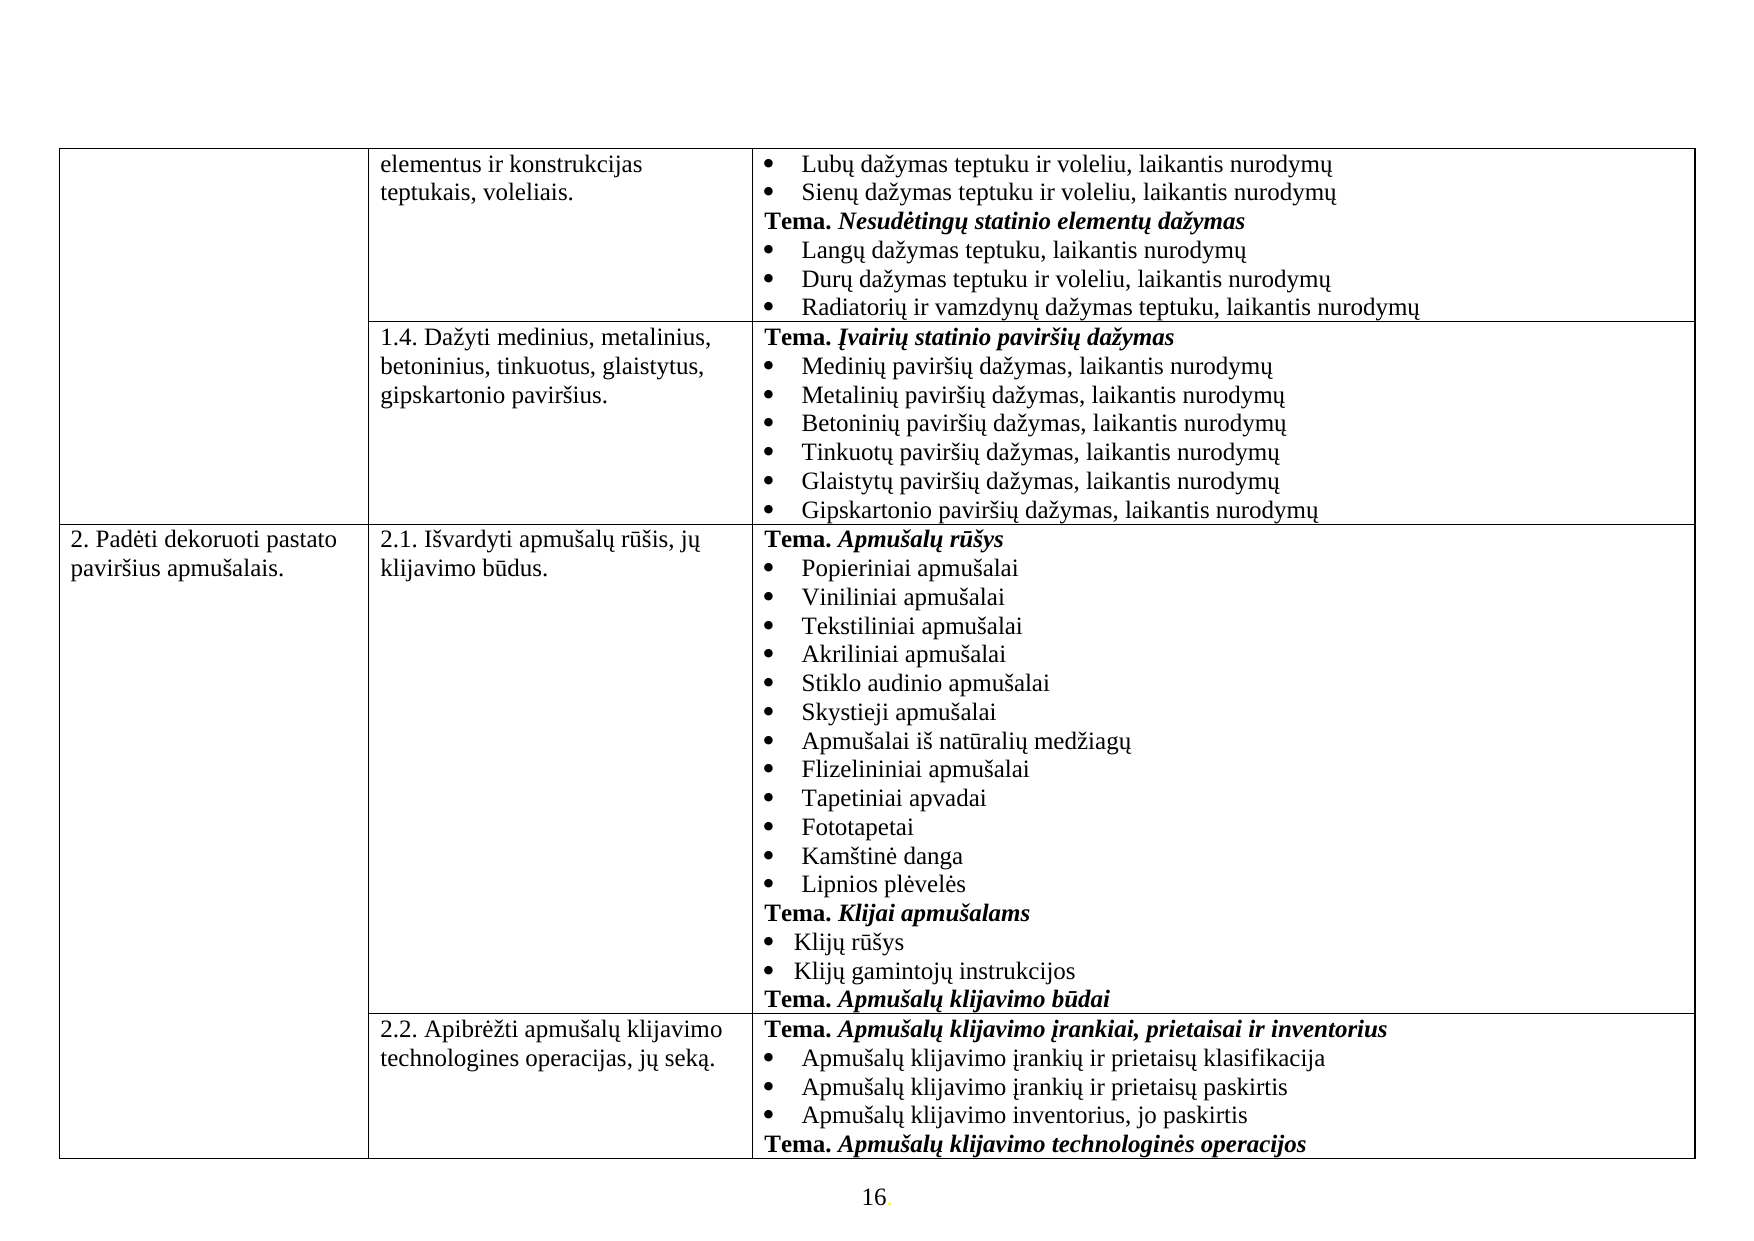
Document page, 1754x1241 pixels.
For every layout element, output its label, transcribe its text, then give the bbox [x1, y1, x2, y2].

table_cell 2. Padėti dekoruoti pastato paviršius apmušalais. [60, 525, 368, 1158]
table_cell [369, 1014, 752, 1158]
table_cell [369, 149, 752, 321]
table_cell Tema. Įvairių statinio paviršių dažymas Medinių paviršių dažymas, laikantis nurodymų Metalinių paviršių dažymas, laikantis nurodymų Betoninių paviršių dažymas, laikantis nurodymų Tinkuotų paviršių dažymas, laikantis nurodymų Glaistytų paviršių dažymas, laikantis nurodymų Gipskartonio paviršių dažymas, laikantis nurodymų [753, 322, 1694, 523]
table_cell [753, 1014, 1694, 1158]
table_cell 1.4. Dažyti medinius, metalinius, betoninius, tinkuotus, glaistytus, gipskartonio paviršius. [369, 322, 752, 523]
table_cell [753, 149, 1694, 321]
table_cell Tema. Apmušalų rūšys Popieriniai apmušalai Viniliniai apmušalai Tekstiliniai apmušalai Akriliniai apmušalai Stiklo audinio apmušalai Skystieji apmušalai Apmušalai iš natūralių medžiagų Flizelininiai apmušalai Tapetiniai apvadai Fototapetai Kamštinė danga Lipnios plėvelės Tema. Klijai apmušalams Klijų rūšys Klijų gamintojų instrukcijos Tema. Apmušalų klijavimo būdai [753, 525, 1694, 1013]
table_cell 2.1. Išvardyti apmušalų rūšis, jų klijavimo būdus. [369, 525, 752, 1013]
